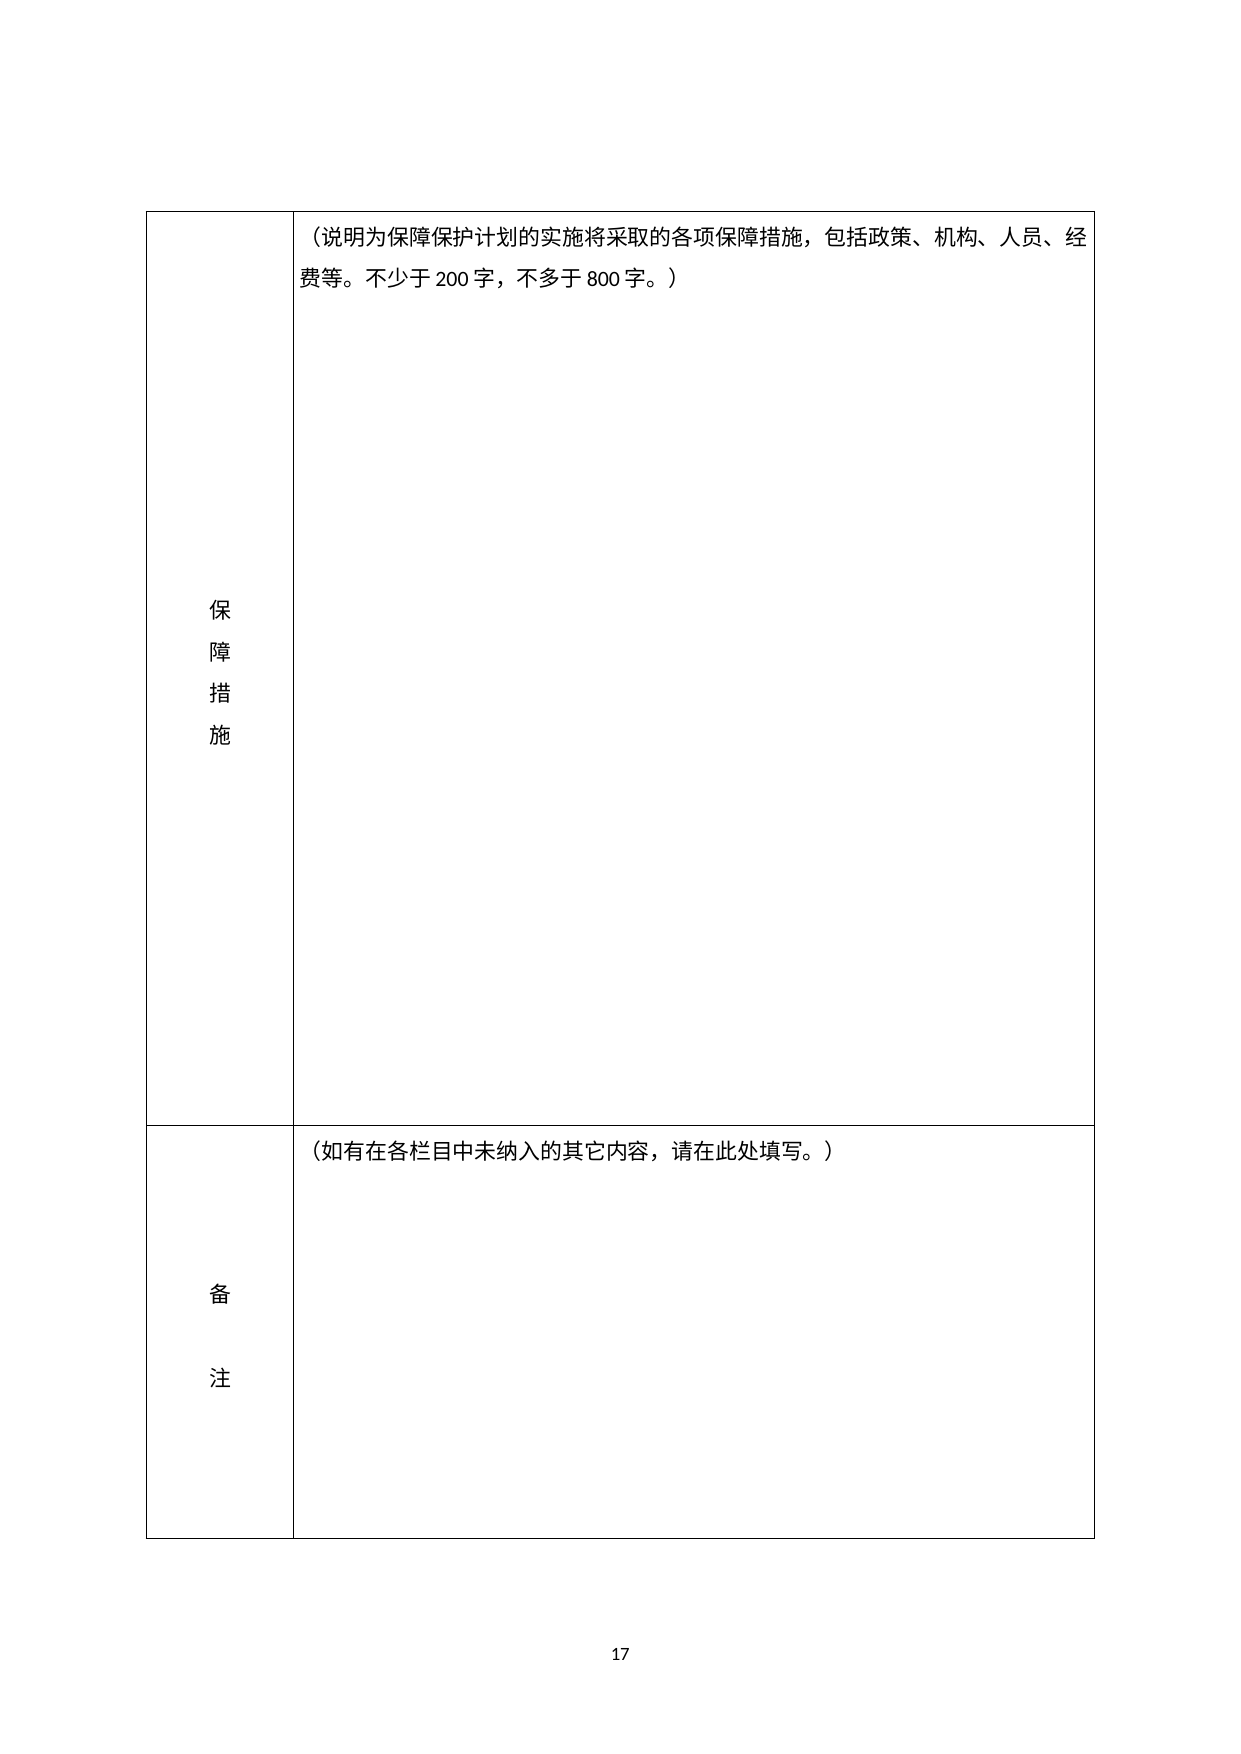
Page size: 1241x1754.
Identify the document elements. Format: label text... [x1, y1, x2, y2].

table_cell （说明为保障保护计划的实施将采取的各项保障措施，包括政策、机构、人员、经费等。不少于200字，不多于800字。） [294, 212, 1094, 1125]
table_cell （如有在各栏目中未纳入的其它内容，请在此处填写。） [294, 1126, 1094, 1538]
table_cell 保 障 措 施 [147, 212, 293, 1125]
table_cell 备 注 [147, 1126, 293, 1538]
